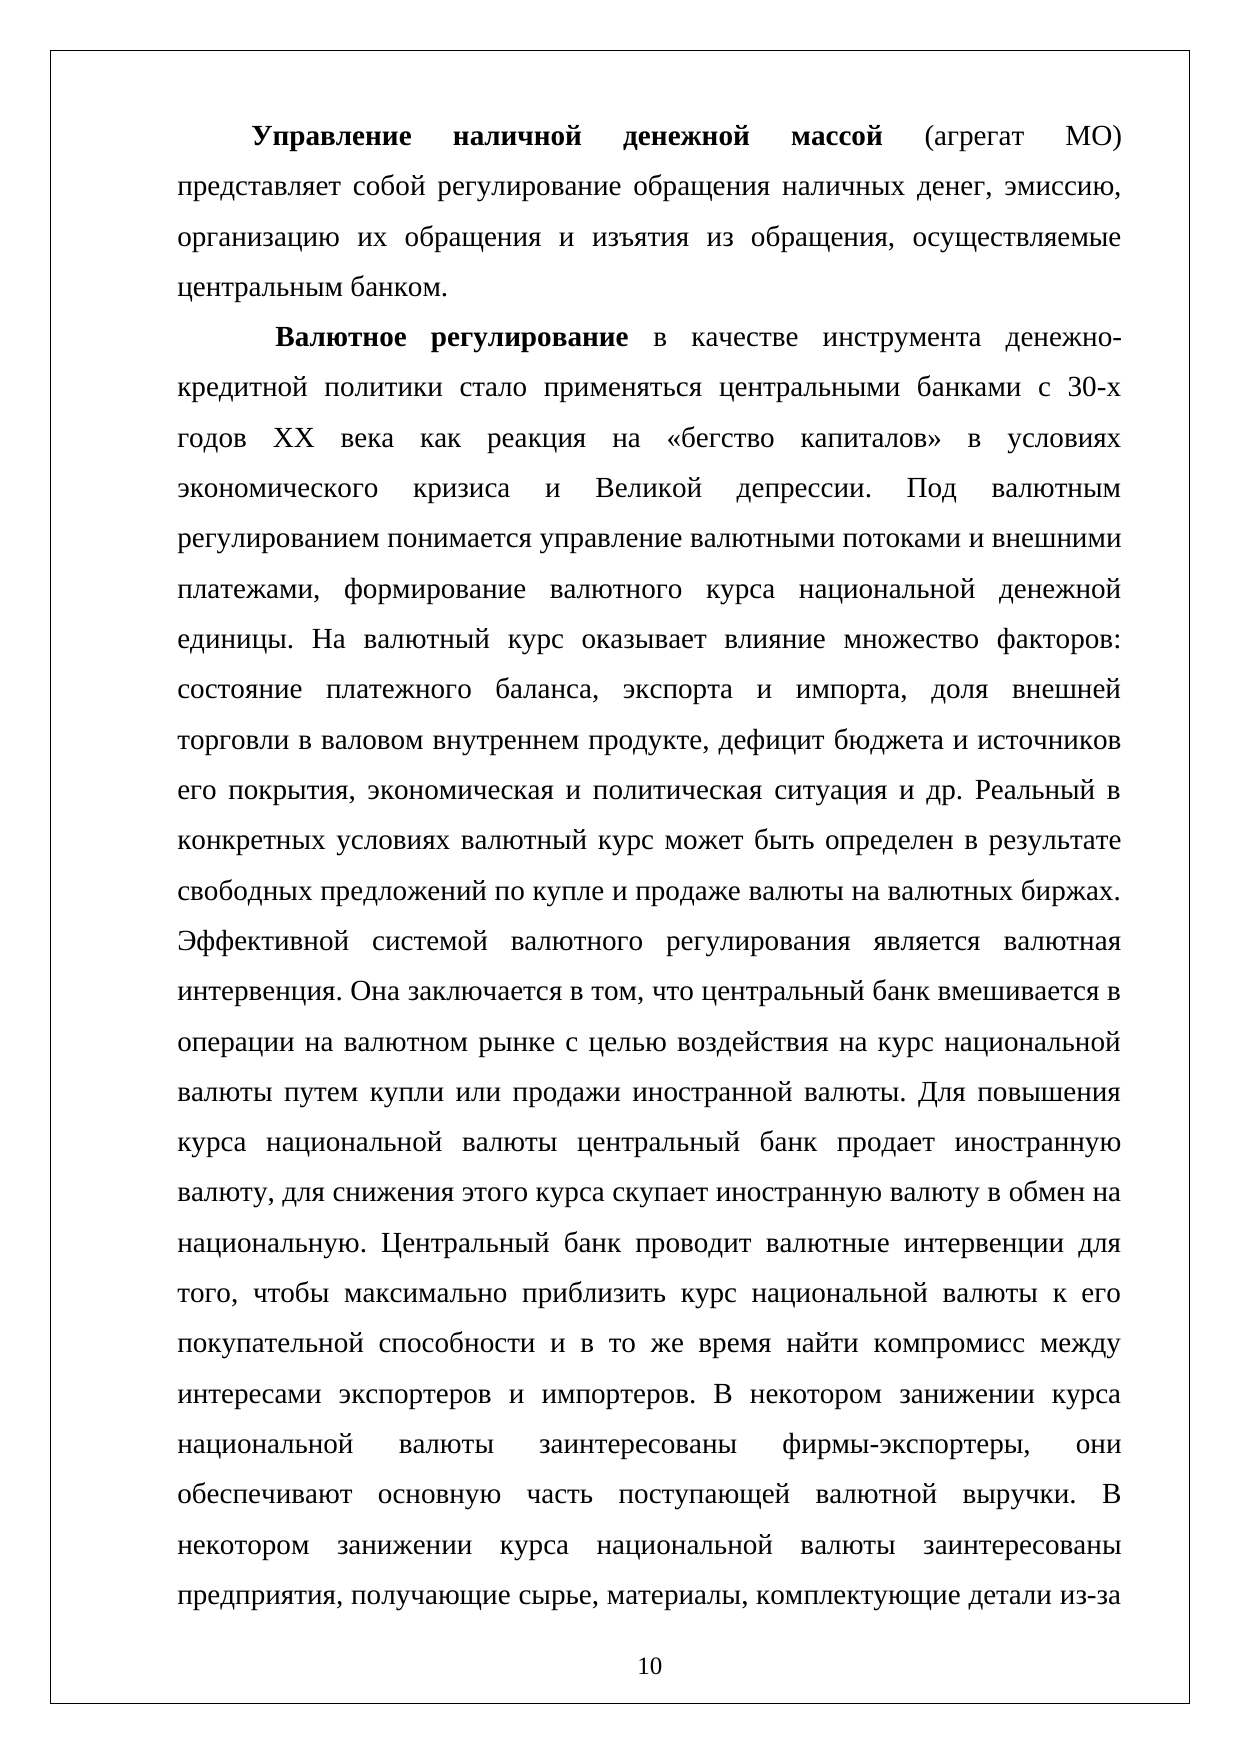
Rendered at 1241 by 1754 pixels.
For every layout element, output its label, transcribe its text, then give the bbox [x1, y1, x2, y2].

text Управление наличной денежной массой (агрегат МО) представляет собой регулирование обращения наличных денег, эмиссию, организацию их обращения и изъятия из обращения, осуществляемые центральным банком. [177, 118, 1122, 302]
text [177, 319, 1122, 1611]
